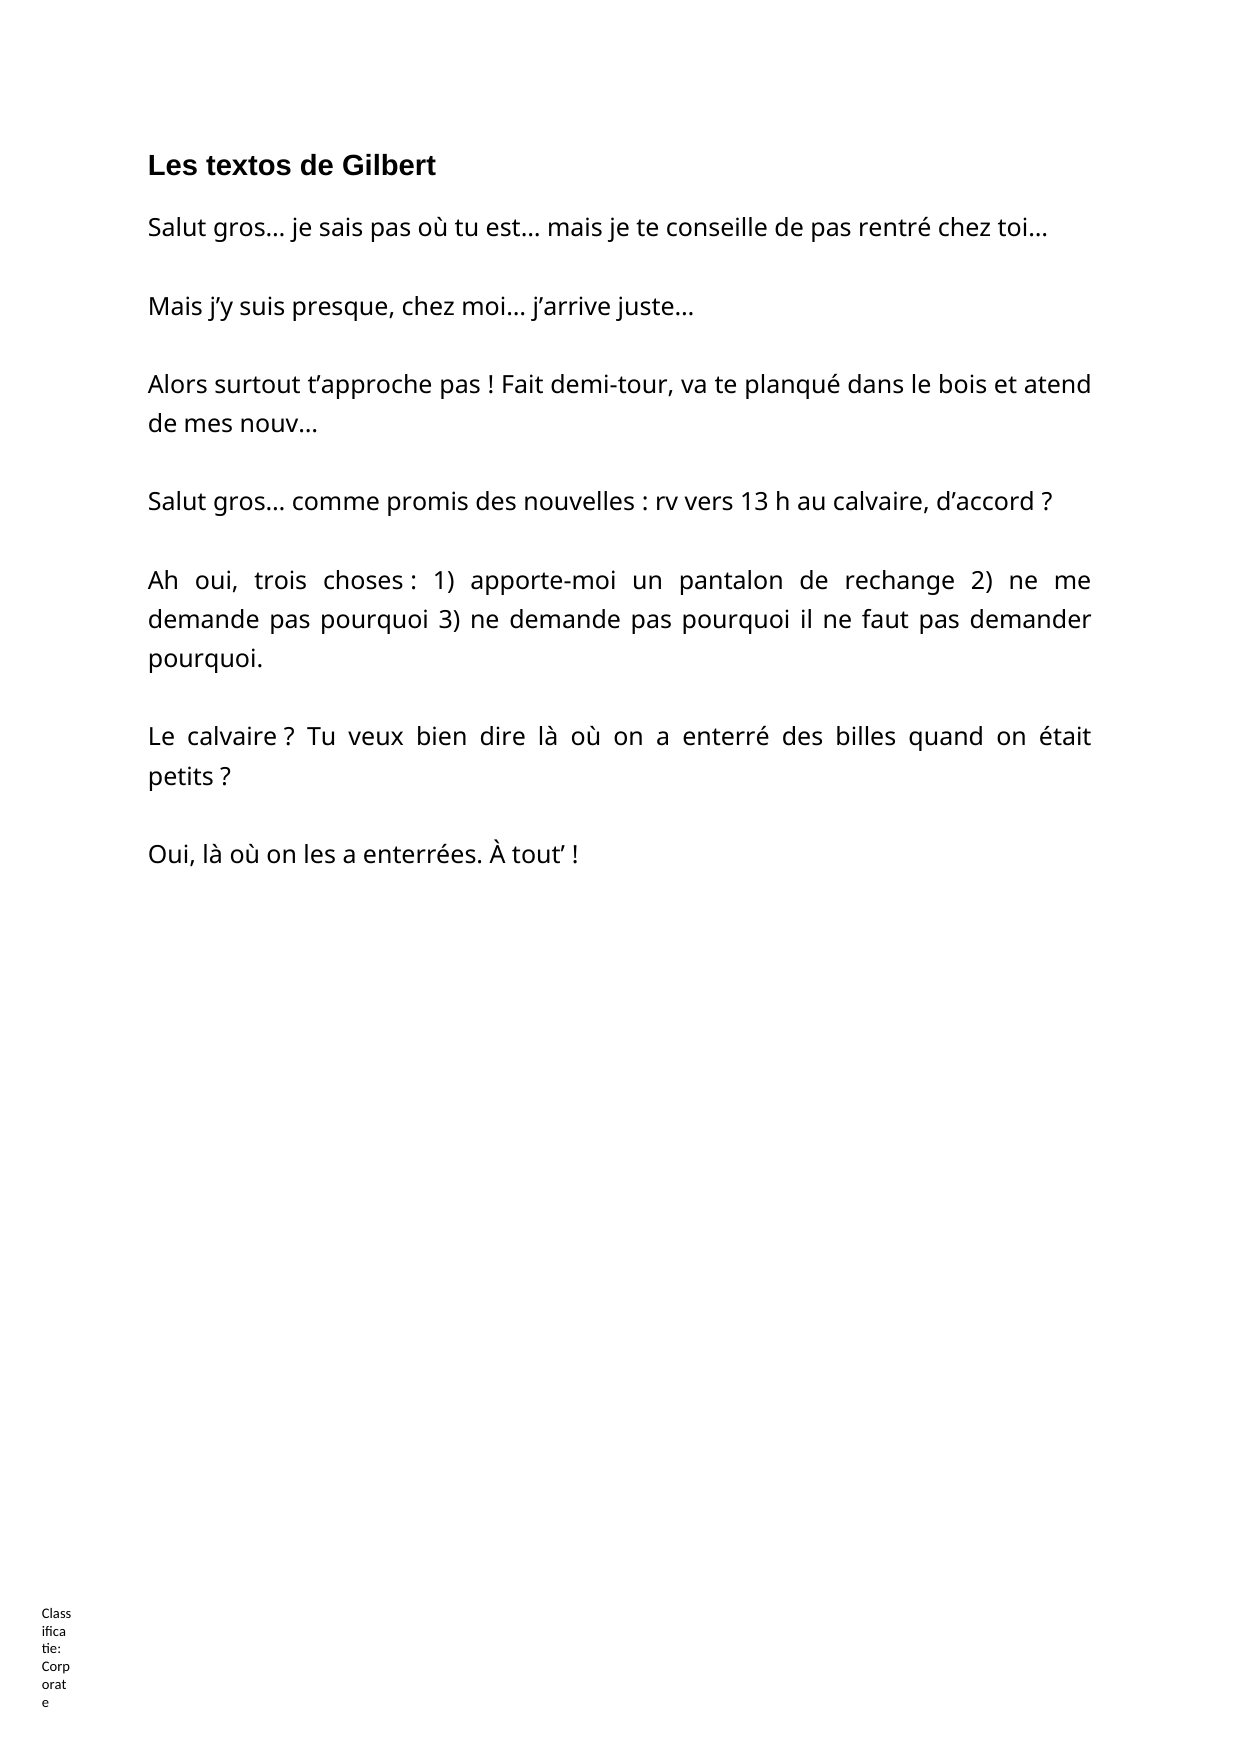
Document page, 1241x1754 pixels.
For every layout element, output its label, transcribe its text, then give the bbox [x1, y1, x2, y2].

text Alors surtout t’approche pas ! Fait demi-tour, va te planqué dans le bois et atend de mes nouv… [148, 367, 1093, 440]
text Les textos de Gilbert [148, 148, 1093, 181]
text Salut gros… comme promis des nouvelles : rv vers 13 h au calvaire, d’accord ? [148, 484, 1093, 518]
text Ah oui, trois choses : 1) apporte-moi un pantalon de rechange 2) ne me demande pas pourquoi 3) ne demande pas pourquoi il ne faut pas demander pourquoi. [148, 562, 1093, 675]
text Salut gros… je sais pas où tu est… mais je te conseille de pas rentré chez toi… [148, 210, 1093, 244]
text Oui, là où on les a enterrées. À tout’ ! [148, 837, 1093, 871]
text Le calvaire ? Tu veux bien dire là où on a enterré des billes quand on était petits ? [148, 719, 1093, 792]
text Mais j’y suis presque, chez moi… j’arrive juste… [148, 288, 1093, 322]
